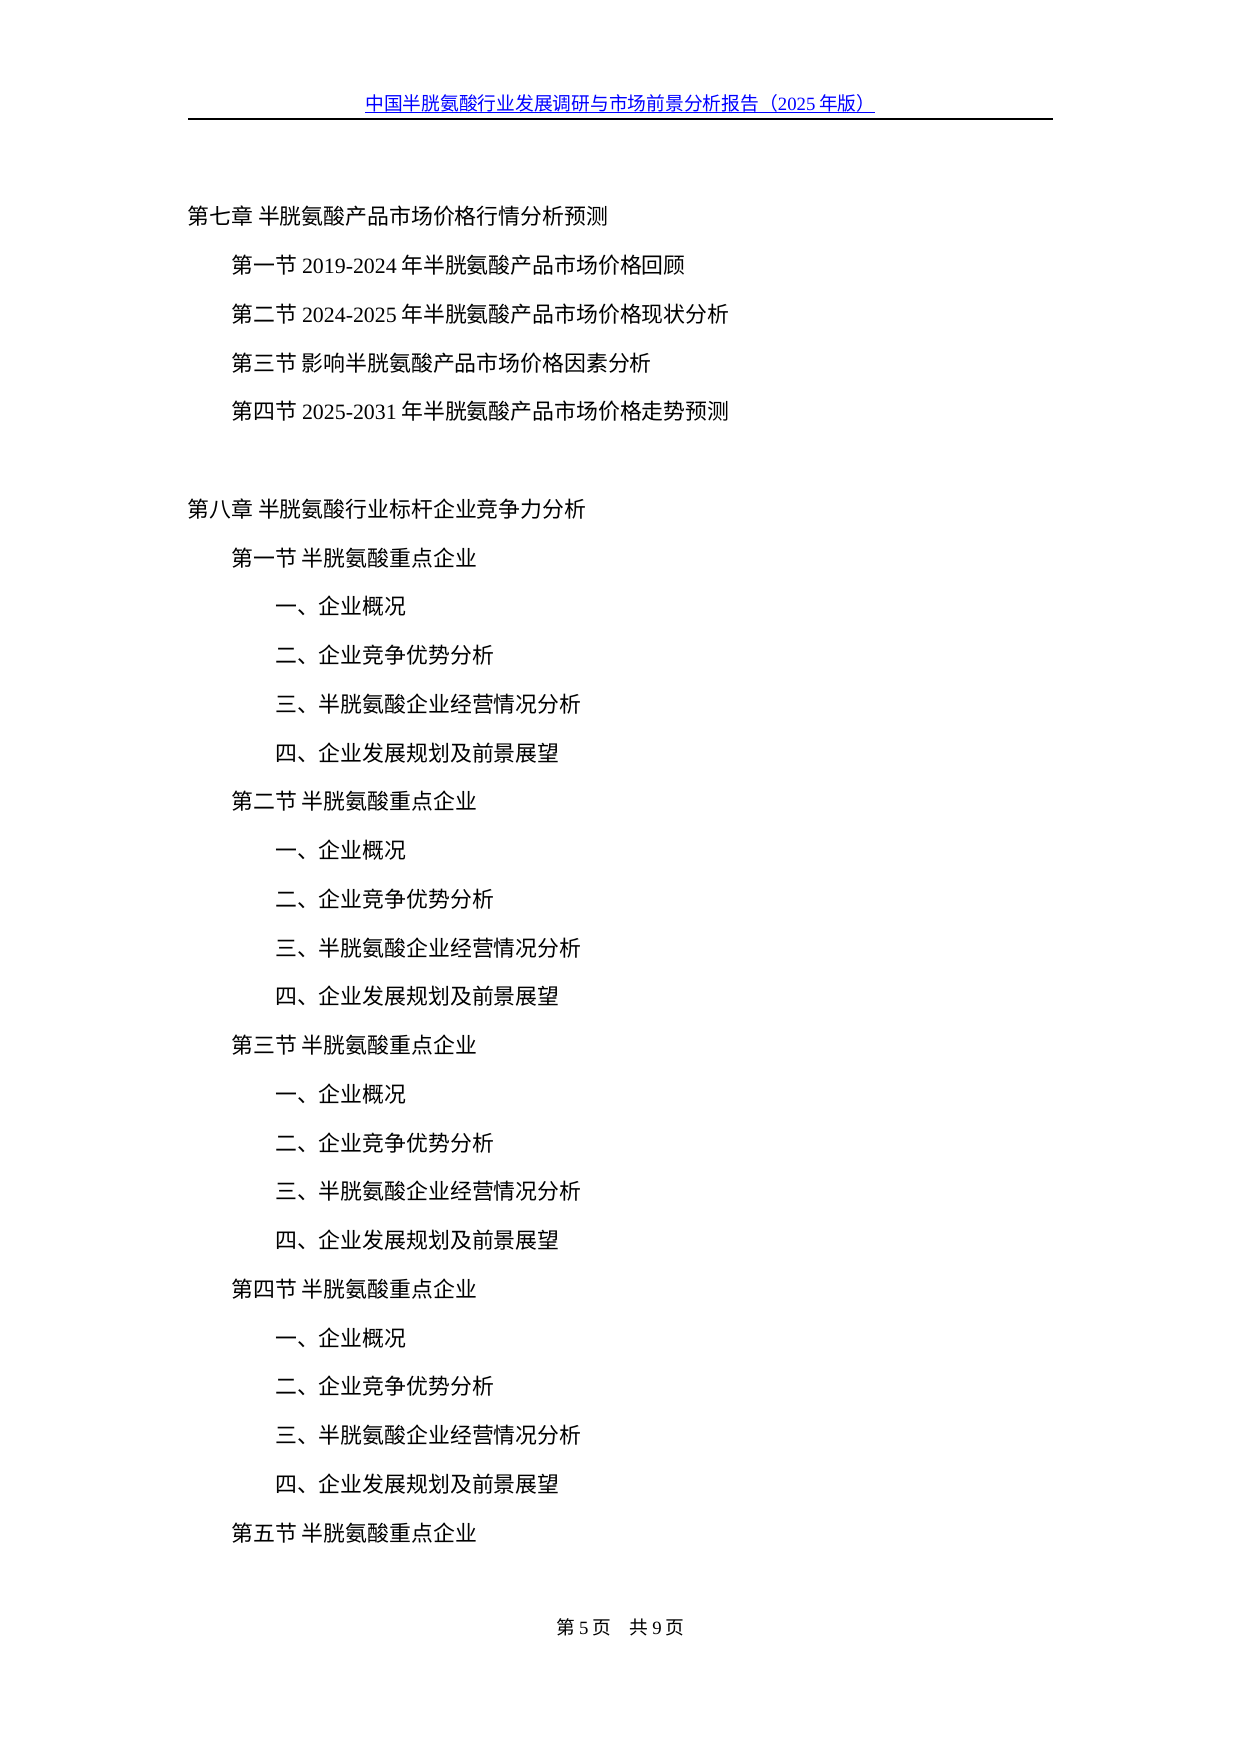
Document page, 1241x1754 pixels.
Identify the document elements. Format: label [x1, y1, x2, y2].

text [187, 150, 1053, 1548]
